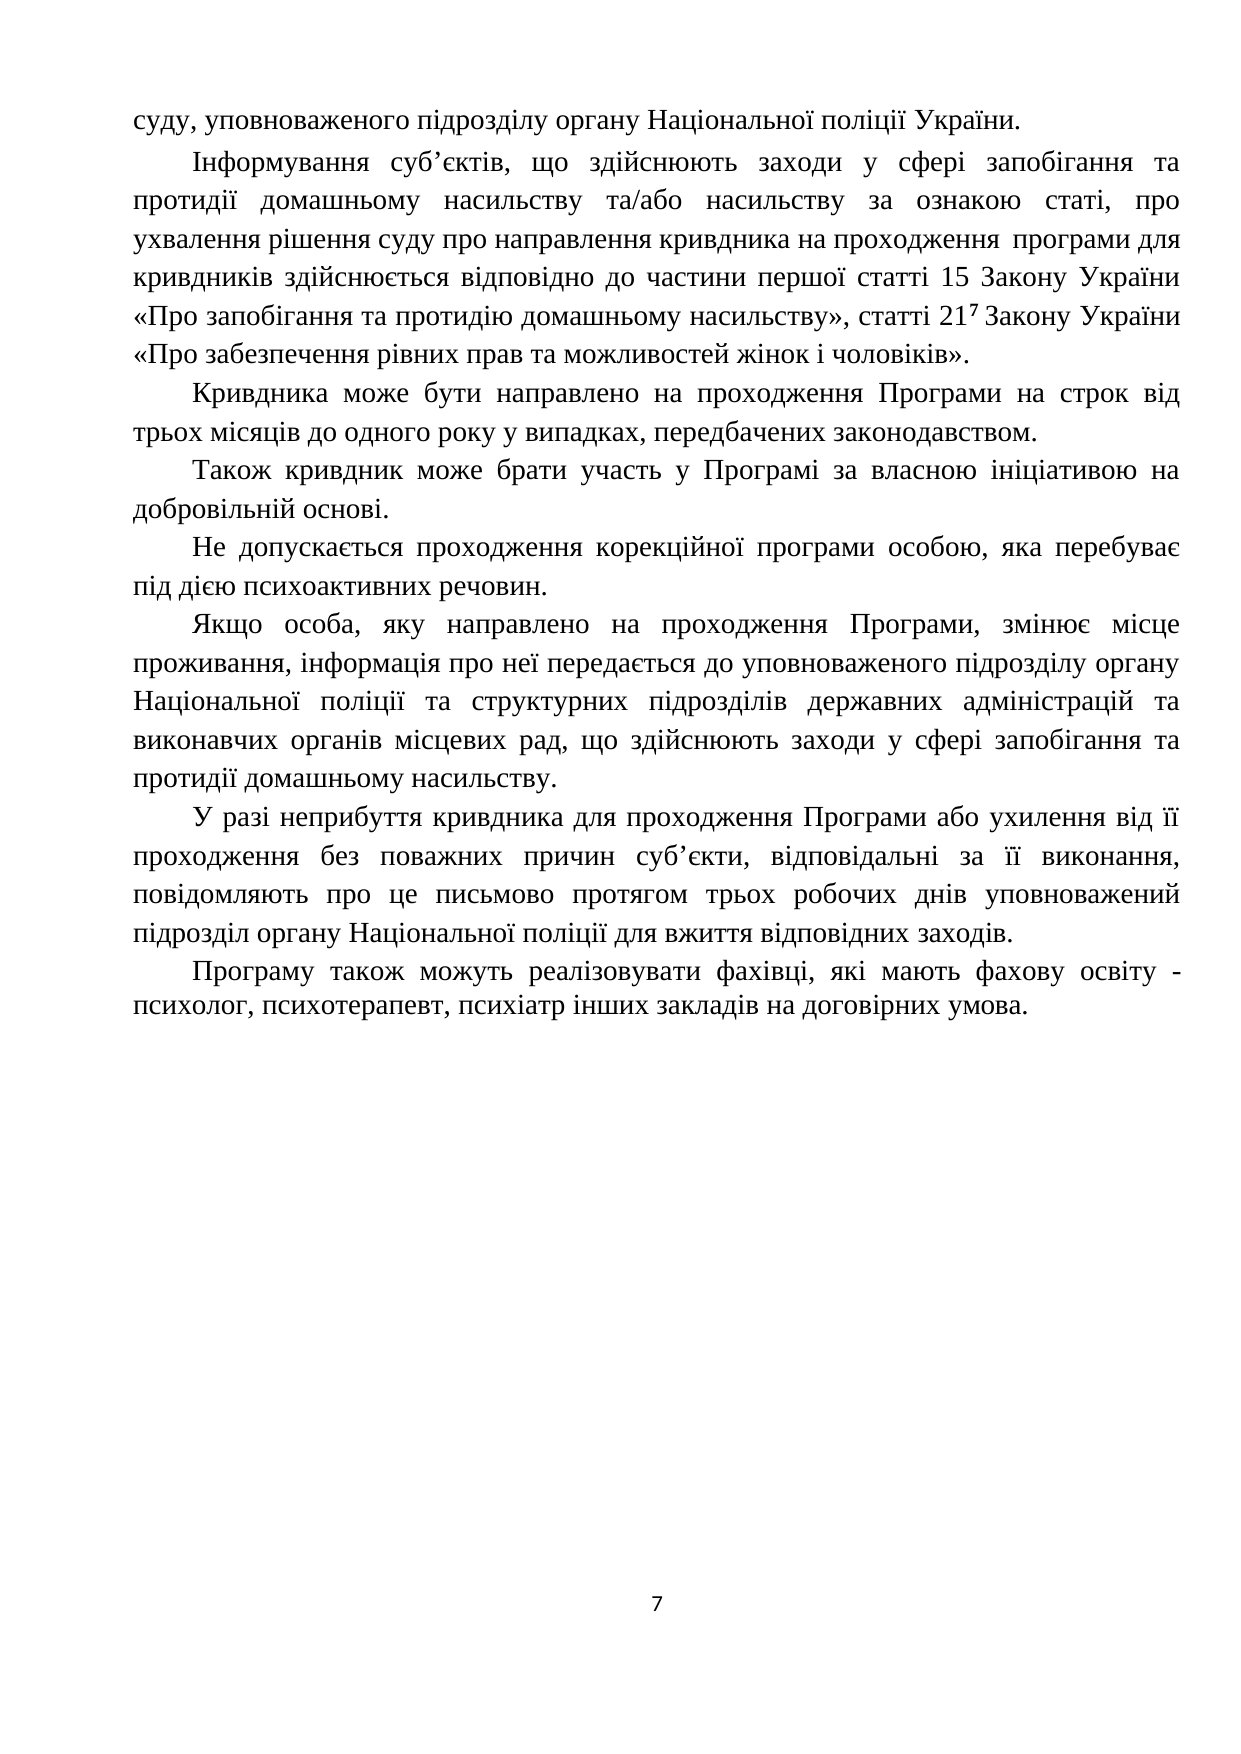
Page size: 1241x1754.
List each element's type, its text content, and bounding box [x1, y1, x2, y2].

text Інформування суб’єктів, що здійснюють заходи у сфері запобігання та протидії домашньому насильству та/або насильству за ознакою статі, про ухвалення рішення суду про направлення кривдника на проходження програми для кривдників здійснюється відповідно до частини першої статті 15 Закону України «Про запобігання та протидію домашньому насильству», статті 217 Закону України «Про забезпечення рівних прав та можливостей жінок і чоловіків». [133, 144, 1181, 370]
text Не допускається проходження корекційної програми особою, яка перебуває під дією психоактивних речовин. [133, 529, 1181, 601]
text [133, 102, 1181, 136]
text У разі неприбуття кривдника для проходження Програми або ухилення від її проходження без поважних причин суб’єкти, відповідальні за її виконання, повідомляють про це письмово протягом трьох робочих днів уповноважений підрозділ органу Національної поліції для вжиття відповідних заходів. [133, 799, 1181, 948]
text Також кривдник може брати участь у Програмі за власною ініціативою на добровільній основі. [133, 452, 1181, 524]
text Якщо особа, яку направлено на проходження Програми, змінює місце проживання, інформація про неї передається до уповноваженого підрозділу органу Національної поліції та структурних підрозділів державних адміністрацій та виконавчих органів місцевих рад, що здійснюють заходи у сфері запобігання та протидії домашньому насильству. [133, 606, 1181, 794]
text Програму також можуть реалізовувати фахівці, які мають фахову освіту - психолог, психотерапевт, психіатр інших закладів на договірних умова. [133, 953, 1181, 1020]
text Кривдника може бути направлено на проходження Програми на строк від трьох місяців до одного року у випадках, передбачених законодавством. [133, 375, 1181, 447]
